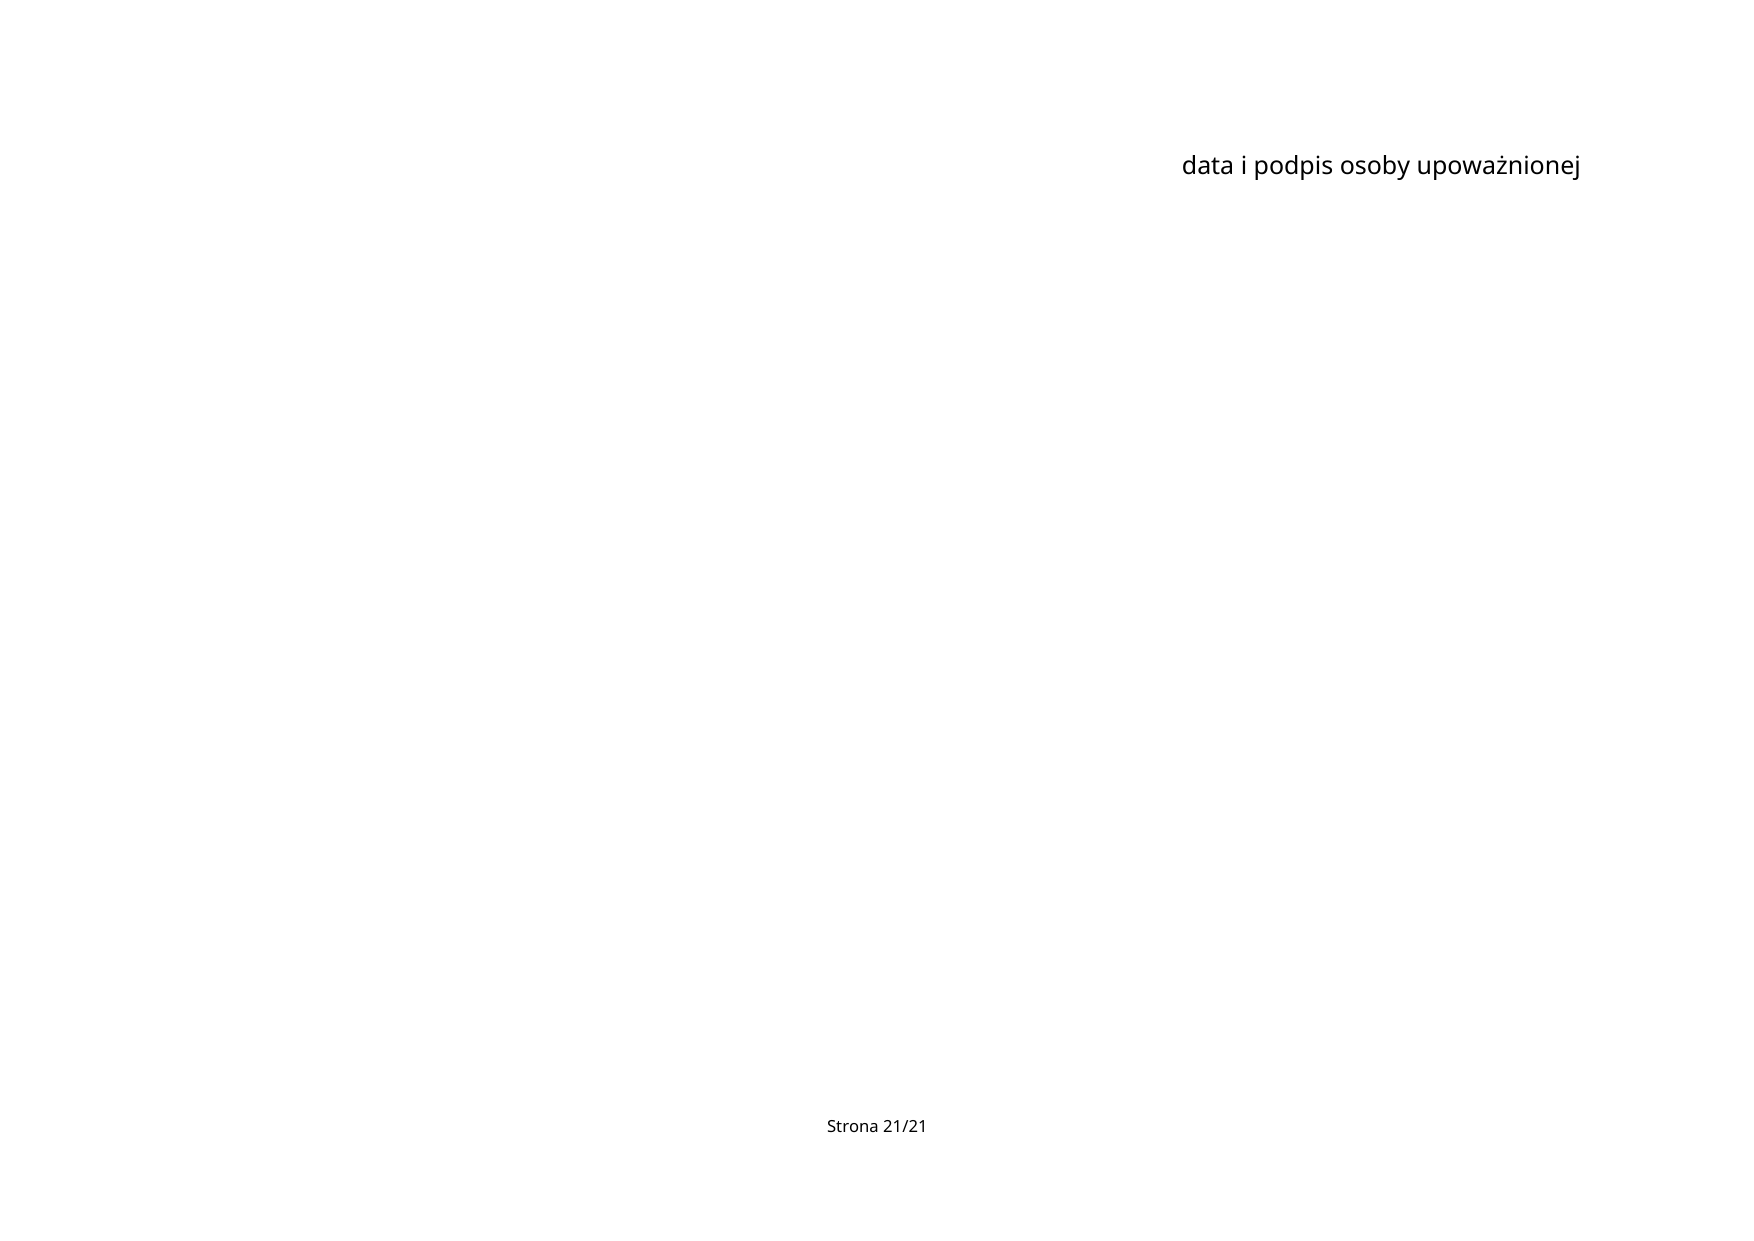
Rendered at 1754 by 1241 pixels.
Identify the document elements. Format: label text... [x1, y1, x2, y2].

text data i podpis osoby upoważnionej [148, 148, 1606, 182]
